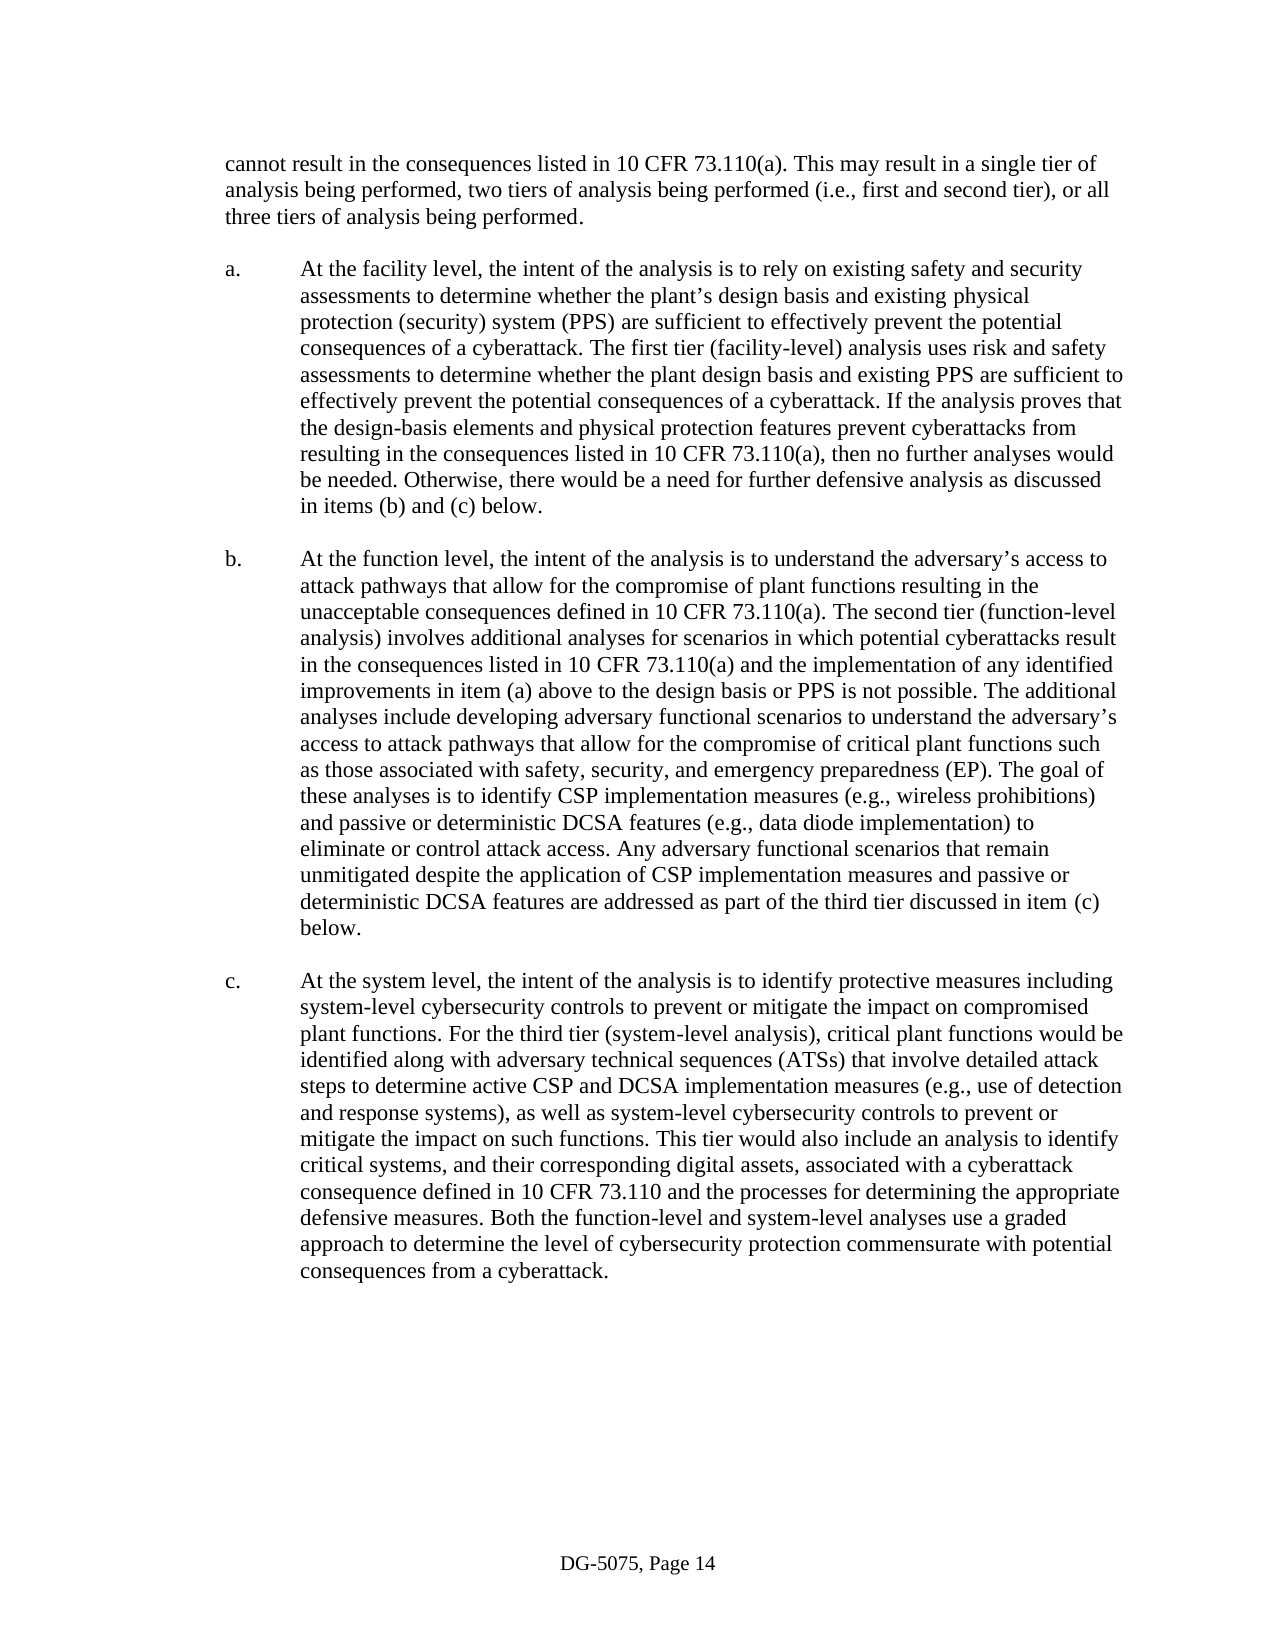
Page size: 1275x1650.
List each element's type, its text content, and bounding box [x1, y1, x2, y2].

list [150, 150, 1125, 229]
list At the function level, the intent of the analysis is to understand the adversary’s access to attack pathways that allow for the compromise of plant functions resulting in the unacceptable consequences defined in 10 CFR 73.110(a). The second tier (function-level analysis) involves additional analyses for scenarios in which potential cyberattacks result in the consequences listed in 10 CFR 73.110(a) and the implementation of any identified improvements in item (a) above to the design basis or PPS is not possible. The additional analyses include developing adversary functional scenarios to understand the adversary’s access to attack pathways that allow for the compromise of critical plant functions such as those associated with safety, security, and emergency preparedness (EP). The goal of these analyses is to identify CSP implementation measures (e.g., wireless prohibitions) and passive or deterministic DCSA features (e.g., data diode implementation) to eliminate or control attack access. Any adversary functional scenarios that remain unmitigated despite the application of CSP implementation measures and passive or deterministic DCSA features are addressed as part of the third tier discussed in item (c) below. [225, 545, 1125, 941]
list At the facility level, the intent of the analysis is to rely on existing safety and security assessments to determine whether the plant’s design basis and existing physical protection (security) system (PPS) are sufficient to effectively prevent the potential consequences of a cyberattack. The first tier (facility-level) analysis uses risk and safety assessments to determine whether the plant design basis and existing PPS are sufficient to effectively prevent the potential consequences of a cyberattack. If the analysis proves that the design-basis elements and physical protection features prevent cyberattacks from resulting in the consequences listed in 10 CFR 73.110(a), then no further analyses would be needed. Otherwise, there would be a need for further defensive analysis as discussed in items (b) and (c) below. [225, 255, 1125, 519]
list At the system level, the intent of the analysis is to identify protective measures including system-level cybersecurity controls to prevent or mitigate the impact on compromised plant functions. For the third tier (system-level analysis), critical plant functions would be identified along with adversary technical sequences (ATSs) that involve detailed attack steps to determine active CSP and DCSA implementation measures (e.g., use of detection and response systems), as well as system-level cybersecurity controls to prevent or mitigate the impact on such functions. This tier would also include an analysis to identify critical systems, and their corresponding digital assets, associated with a cyberattack consequence defined in 10 CFR 73.110 and the processes for determining the appropriate defensive measures. Both the function-level and system-level analyses use a graded approach to determine the level of cybersecurity protection commensurate with potential consequences from a cyberattack. [225, 967, 1125, 1283]
